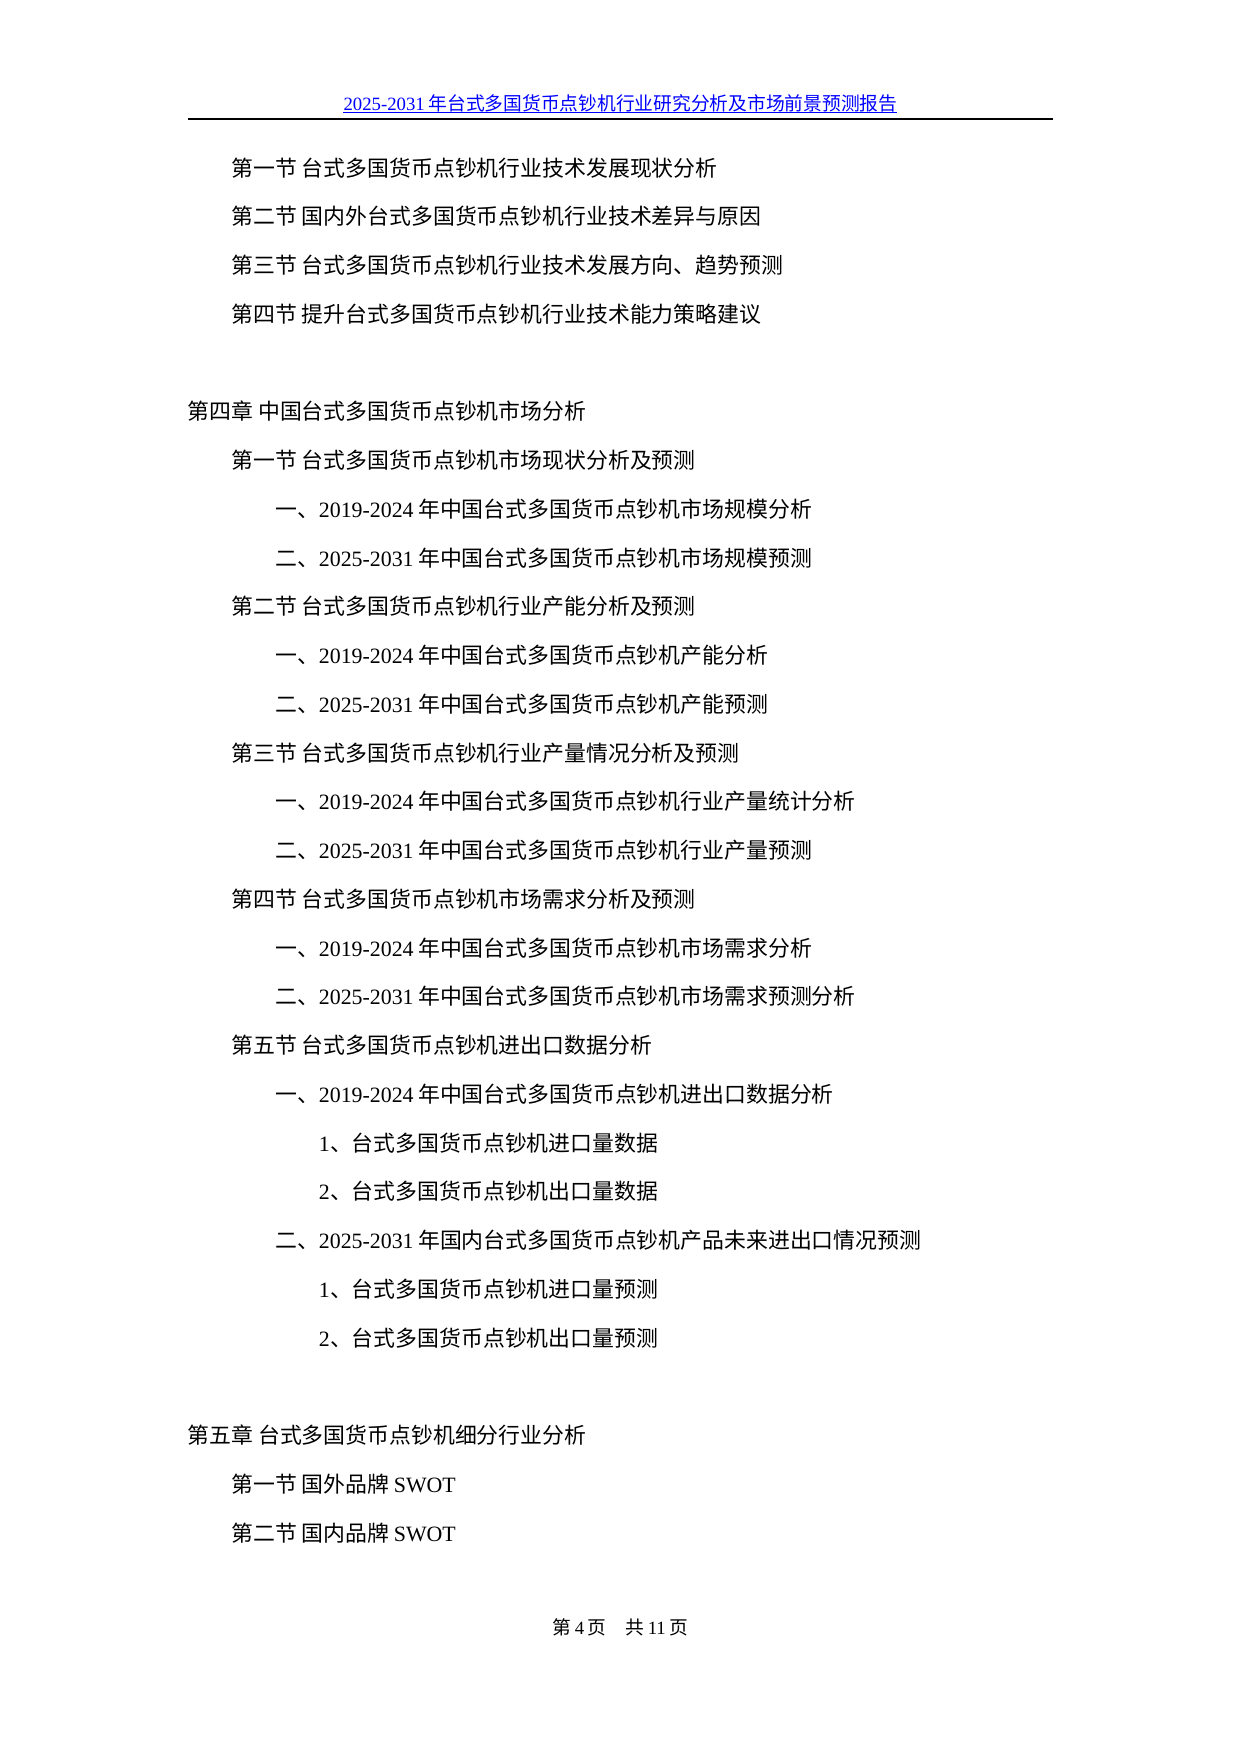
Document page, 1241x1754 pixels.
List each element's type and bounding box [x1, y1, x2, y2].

text [187, 150, 1053, 1548]
